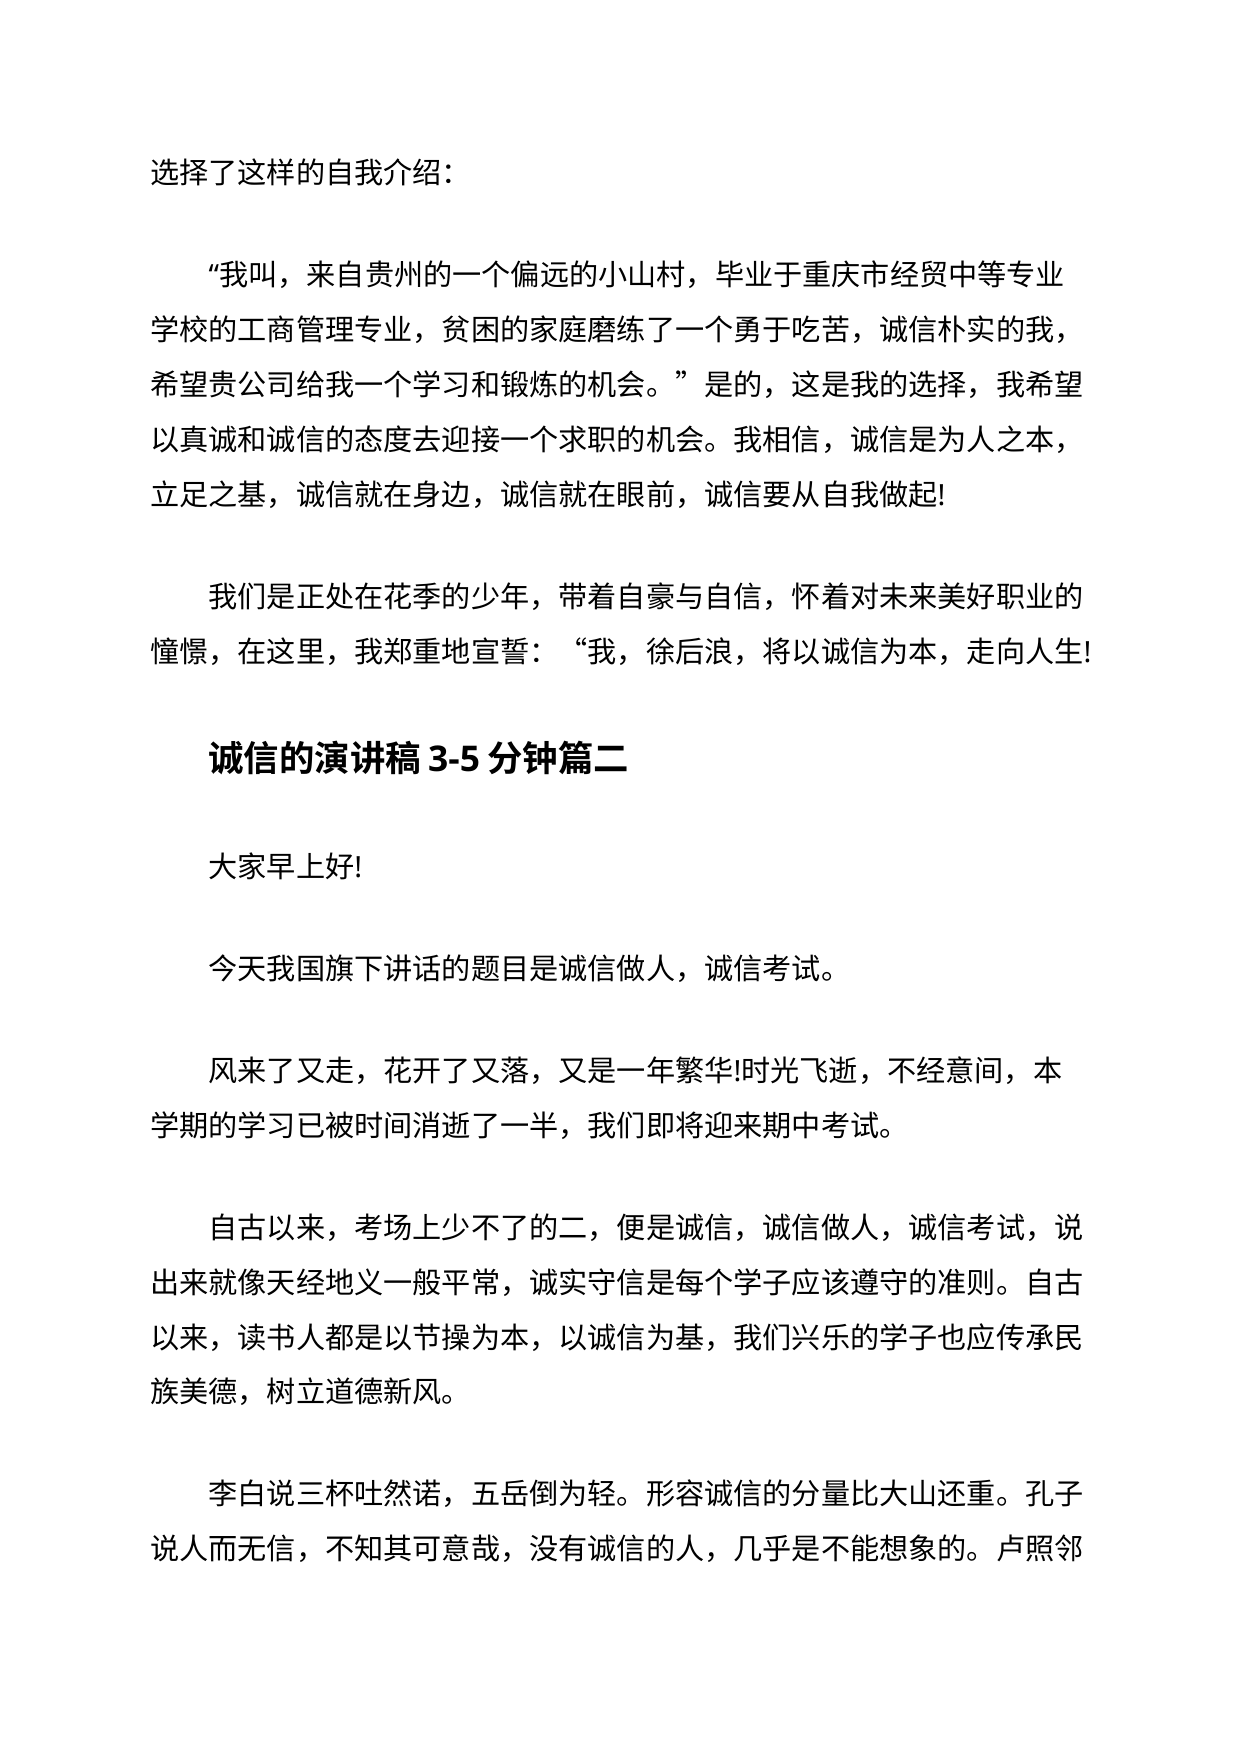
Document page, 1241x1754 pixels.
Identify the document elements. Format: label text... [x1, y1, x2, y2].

text “我叫，来自贵州的一个偏远的小山村，毕业于重庆市经贸中等专业学校的工商管理专业，贫困的家庭磨练了一个勇于吃苦，诚信朴实的我，希望贵公司给我一个学习和锻炼的机会。”是的，这是我的选择，我希望以真诚和诚信的态度去迎接一个求职的机会。我相信，诚信是为人之本，立足之基，诚信就在身边，诚信就在眼前，诚信要从自我做起! [150, 252, 1090, 514]
text 今天我国旗下讲话的题目是诚信做人，诚信考试。 [150, 946, 1090, 988]
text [150, 1471, 1090, 1568]
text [150, 150, 1090, 192]
text 大家早上好! [150, 844, 1090, 886]
text 诚信的演讲稿3-5分钟篇二 [150, 730, 1090, 782]
text 我们是正处在花季的少年，带着自豪与自信，怀着对未来美好职业的憧憬，在这里，我郑重地宣誓：“我，徐后浪，将以诚信为本，走向人生! [150, 573, 1090, 671]
text 自古以来，考场上少不了的二，便是诚信，诚信做人，诚信考试，说出来就像天经地义一般平常，诚实守信是每个学子应该遵守的准则。自古以来，读书人都是以节操为本，以诚信为基，我们兴乐的学子也应传承民族美德，树立道德新风。 [150, 1204, 1090, 1411]
text 风来了又走，花开了又落，又是一年繁华!时光飞逝，不经意间，本学期的学习已被时间消逝了一半，我们即将迎来期中考试。 [150, 1048, 1090, 1145]
